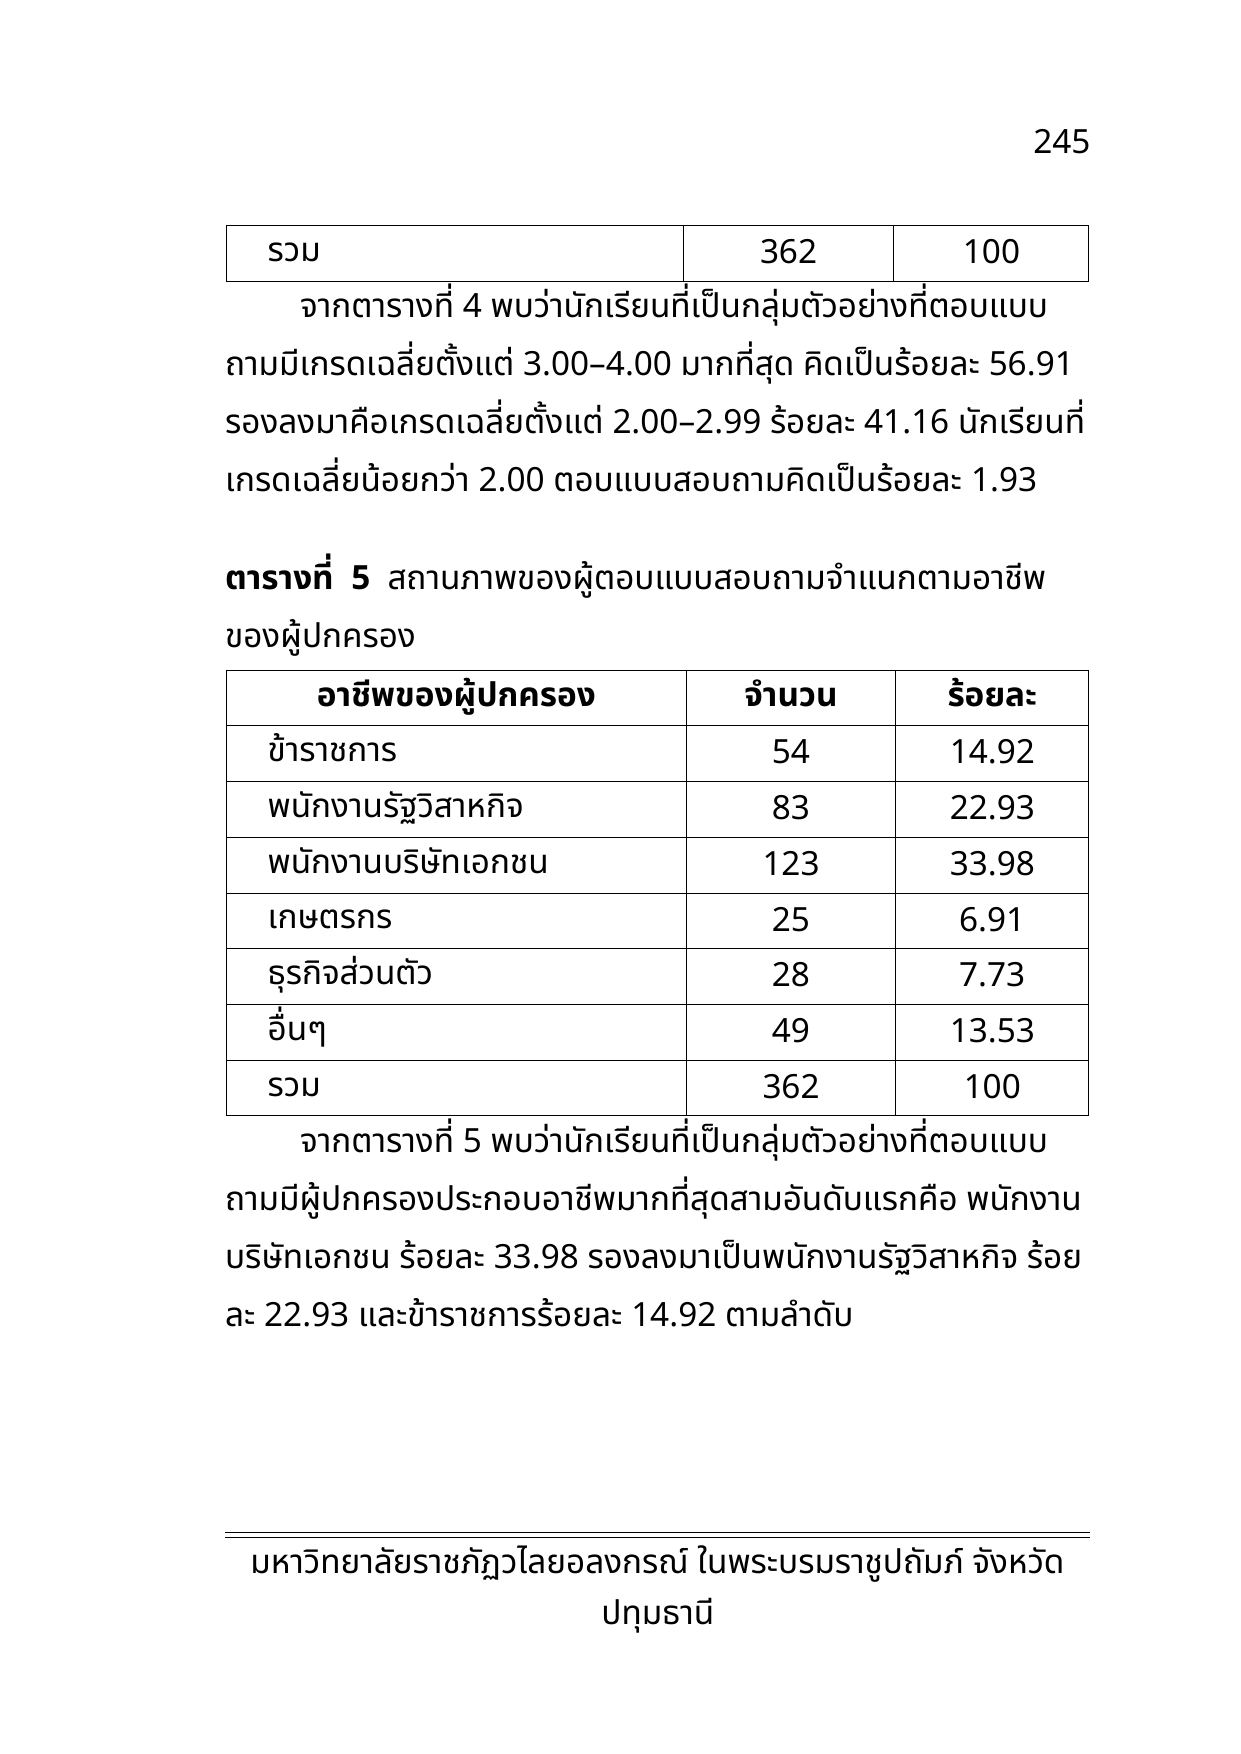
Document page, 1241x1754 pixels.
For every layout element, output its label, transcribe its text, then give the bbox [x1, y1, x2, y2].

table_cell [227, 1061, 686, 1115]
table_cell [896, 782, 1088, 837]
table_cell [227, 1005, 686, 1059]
text จากตารางที่ 4 พบว่านักเรียนที่เป็นกลุ่มตัวอย่างที่ตอบแบบถามมีเกรดเฉลี่ยตั้งแต่ 3.00–4.00 มากที่สุด คิดเป็นร้อยละ 56.91 รองลงมาคือเกรดเฉลี่ยตั้งแต่ 2.00–2.99 ร้อยละ 41.16 นักเรียนที่เกรดเฉลี่ยน้อยกว่า 2.00 ตอบแบบสอบถามคิดเป็นร้อยละ 1.93 [225, 282, 1090, 507]
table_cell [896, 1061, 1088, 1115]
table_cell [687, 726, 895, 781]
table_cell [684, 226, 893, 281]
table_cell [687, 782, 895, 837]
text ตารางที่ 5 สถานภาพของผู้ตอบแบบสอบถามจำแนกตามอาชีพของผู้ปกครอง [225, 553, 1090, 662]
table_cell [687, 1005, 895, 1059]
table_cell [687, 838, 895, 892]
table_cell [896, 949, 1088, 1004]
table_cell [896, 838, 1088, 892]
text จากตารางที่ 5 พบว่านักเรียนที่เป็นกลุ่มตัวอย่างที่ตอบแบบถามมีผู้ปกครองประกอบอาชีพมากที่สุดสามอันดับแรกคือ พนักงานบริษัทเอกชน ร้อยละ 33.98 รองลงมาเป็นพนักงานรัฐวิสาหกิจ ร้อยละ 22.93 และข้าราชการร้อยละ 14.92 ตามลำดับ [225, 1116, 1090, 1341]
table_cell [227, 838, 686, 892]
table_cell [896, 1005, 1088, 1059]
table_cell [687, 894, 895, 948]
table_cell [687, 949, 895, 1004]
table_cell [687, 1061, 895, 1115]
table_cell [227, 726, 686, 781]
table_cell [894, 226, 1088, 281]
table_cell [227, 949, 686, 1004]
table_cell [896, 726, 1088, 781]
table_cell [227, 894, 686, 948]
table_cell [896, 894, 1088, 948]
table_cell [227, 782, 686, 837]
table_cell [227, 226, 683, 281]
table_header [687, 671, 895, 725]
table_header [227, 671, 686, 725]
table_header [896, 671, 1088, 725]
